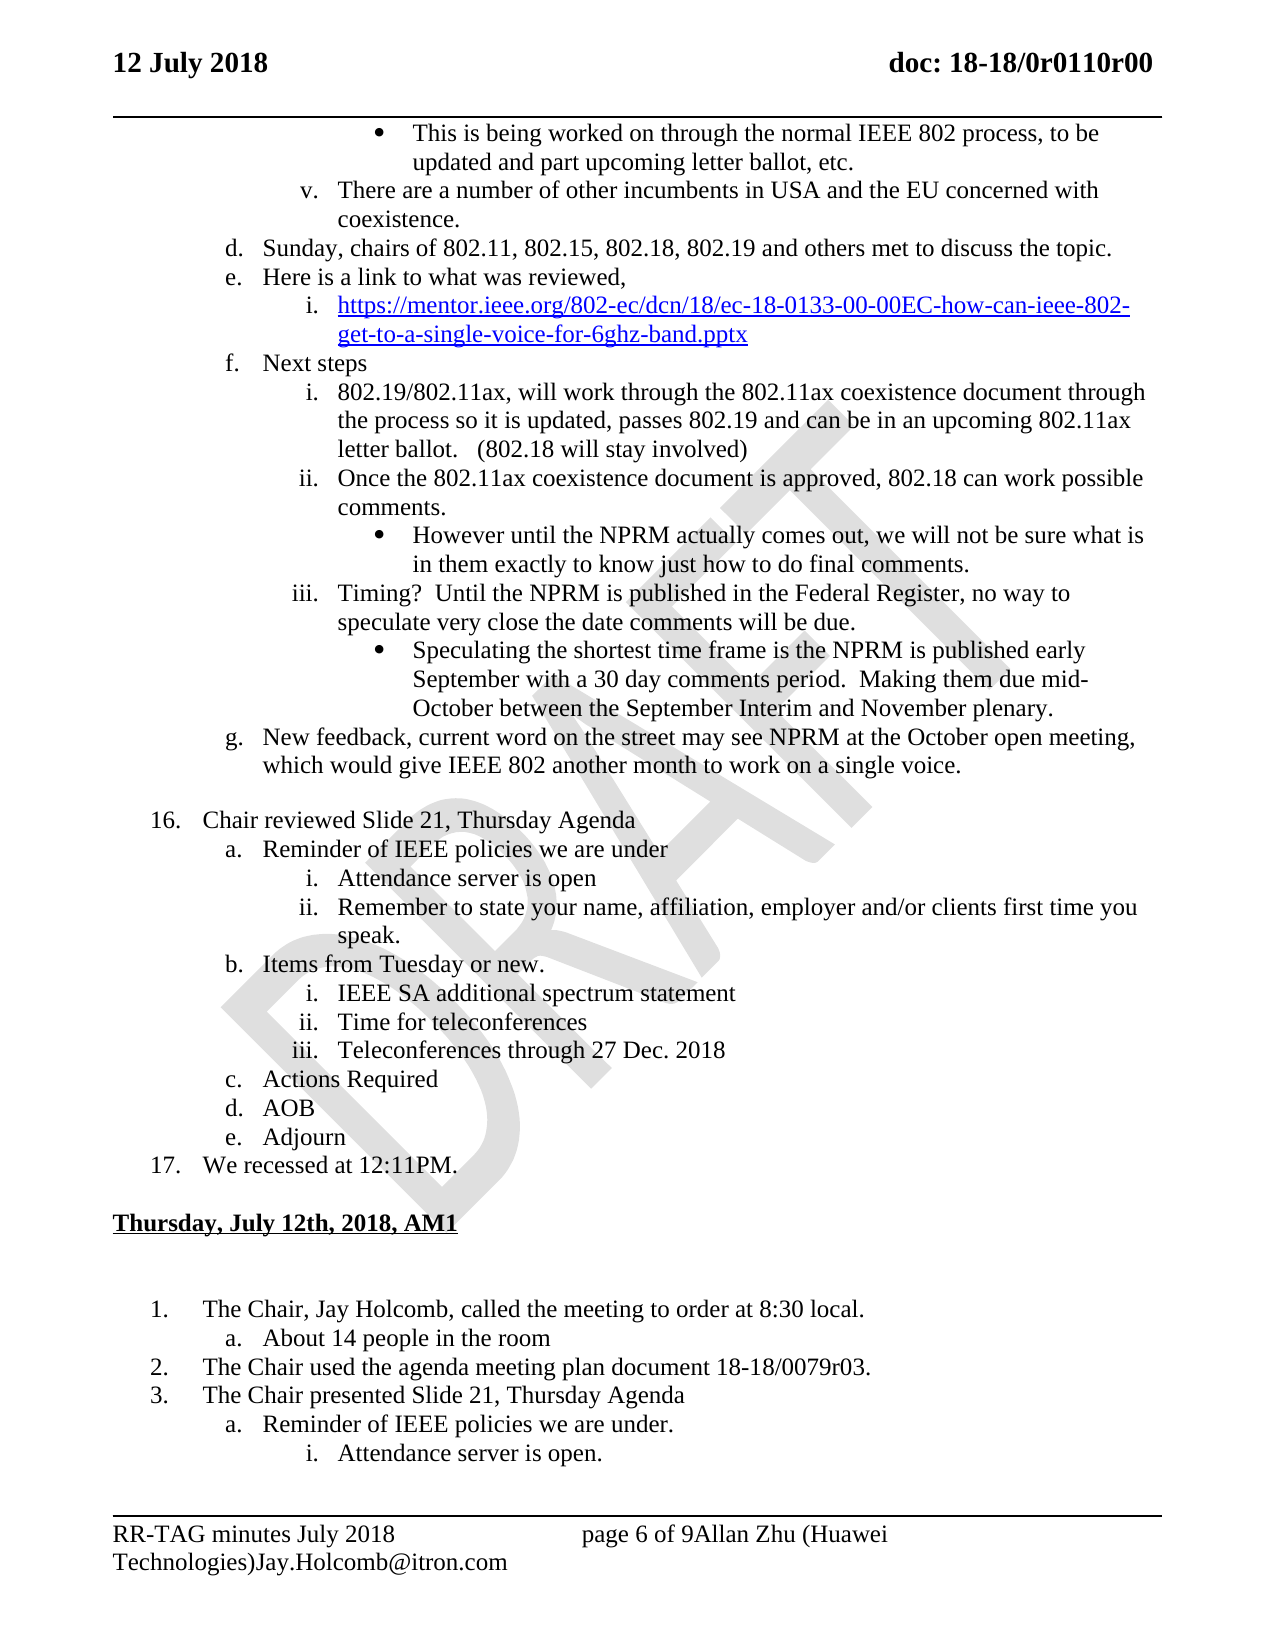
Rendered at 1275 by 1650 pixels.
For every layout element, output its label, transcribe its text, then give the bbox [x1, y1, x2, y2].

list Speculating the shortest time frame is the NPRM is published early September with a 30 day comments period. Making them due mid-October between the September Interim and November plenary. [375, 635, 1162, 722]
list https://mentor.ieee.org/802-ec/dcn/18/ec-18-0133-00-00EC-how-can-ieee-802-get-to-a-single-voice-for-6ghz-band.pptx [319, 290, 1162, 348]
list Chair reviewed Slide 21, Thursday Agenda [150, 805, 1162, 834]
list Remember to state your name, affiliation, employer and/or clients first time you speak. [319, 892, 1162, 949]
list Items from Tuesday or new. [225, 949, 1162, 978]
list About 14 people in the room [225, 1323, 1162, 1352]
list The Chair presented Slide 21, Thursday Agenda [150, 1380, 1162, 1409]
list Attendance server is open [319, 863, 1162, 892]
list The Chair used the agenda meeting plan document 18-18/0079r03. [150, 1352, 1162, 1380]
list New feedback, current word on the street may see NPRM at the October open meeting, which would give IEEE 802 another month to work on a single voice. [225, 722, 1162, 779]
list Sunday, chairs of 802.11, 802.15, 802.18, 802.19 and others met to discuss the topic. [225, 233, 1162, 262]
list AOB [225, 1093, 1162, 1122]
list Adjourn [225, 1122, 1162, 1150]
list The Chair, Jay Holcomb, called the meeting to order at 8:30 local. [150, 1294, 1162, 1323]
list Reminder of IEEE policies we are under. [225, 1409, 1162, 1438]
list Time for teleconferences [319, 1007, 1162, 1035]
list Timing? Until the NPRM is published in the Federal Register, no way to speculate very close the date comments will be due. [319, 578, 1162, 635]
list Once the 802.11ax coexistence document is approved, 802.18 can work possible comments. [319, 463, 1162, 520]
list There are a number of other incumbents in USA and the EU concerned with coexistence. [319, 175, 1162, 233]
text Thursday, July 12th, 2018, AM1 [112, 1208, 1162, 1237]
list Reminder of IEEE policies we are under [225, 834, 1162, 863]
list Attendance server is open. [319, 1438, 1162, 1467]
list However until the NPRM actually comes out, we will not be sure what is in them exactly to know just how to do final comments. [375, 520, 1162, 578]
list Here is a link to what was reviewed, [225, 262, 1162, 290]
list Teleconferences through 27 Dec. 2018 [319, 1035, 1162, 1064]
list We recessed at 12:11PM. [150, 1150, 1162, 1179]
list Actions Required [225, 1064, 1162, 1093]
list 802.19/802.11ax, will work through the 802.11ax coexistence document through the process so it is updated, passes 802.19 and can be in an upcoming 802.11ax letter ballot. (802.18 will stay involved) [319, 377, 1162, 463]
list IEEE SA additional spectrum statement [319, 978, 1162, 1007]
list This is being worked on through the normal IEEE 802 process, to be updated and part upcoming letter ballot, etc. [375, 118, 1162, 175]
list Next steps [225, 348, 1162, 377]
